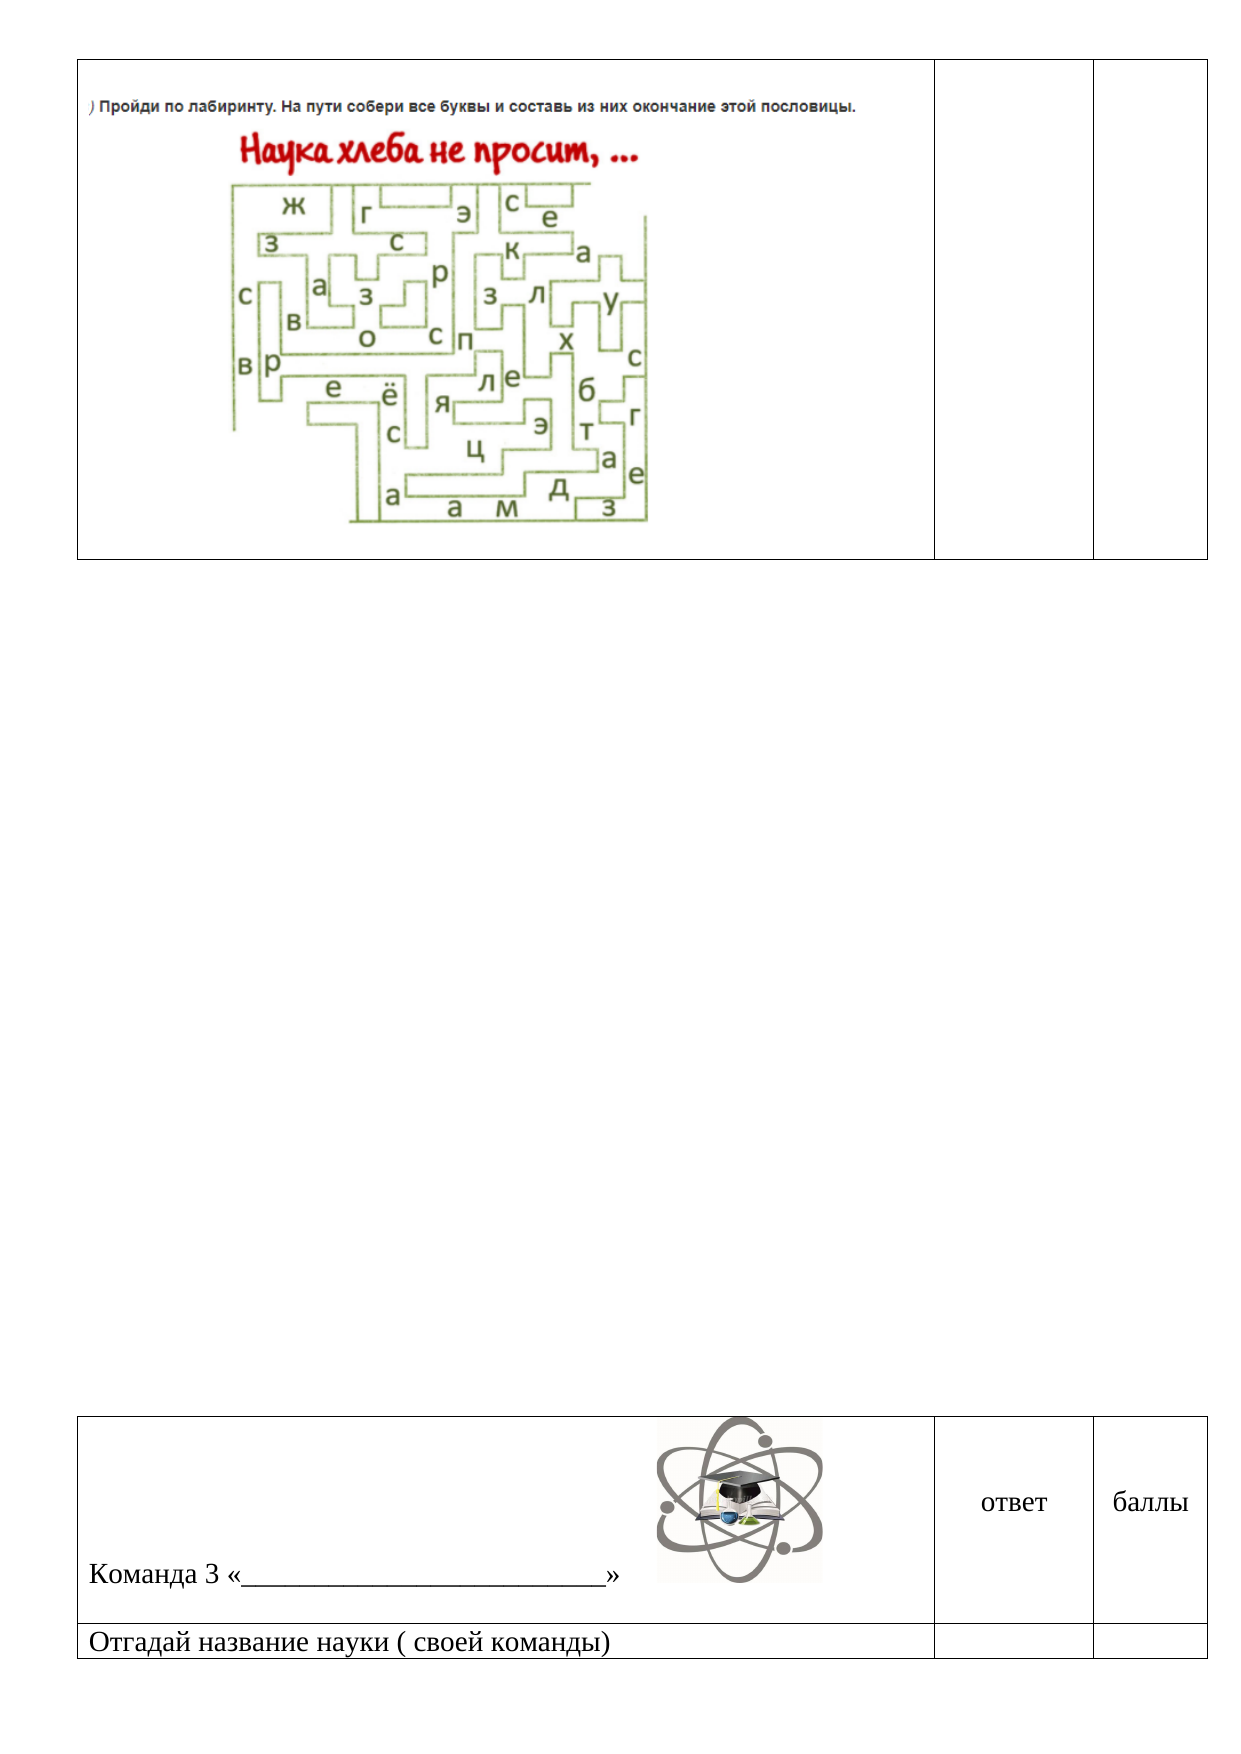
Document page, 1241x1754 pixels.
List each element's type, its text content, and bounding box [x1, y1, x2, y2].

picture [88, 87, 869, 540]
table_cell [1094, 1624, 1207, 1657]
table_cell [935, 1624, 1093, 1657]
table_header баллы [1094, 1417, 1207, 1623]
picture [656, 1417, 823, 1583]
table_header ответ [935, 1417, 1093, 1623]
table_cell [935, 60, 1093, 559]
table_header Команда 3 «_________________________» [78, 1417, 934, 1623]
table_cell Отгадай название науки ( своей команды) [78, 1624, 934, 1657]
table_cell [1094, 60, 1207, 559]
table_cell [78, 60, 934, 559]
